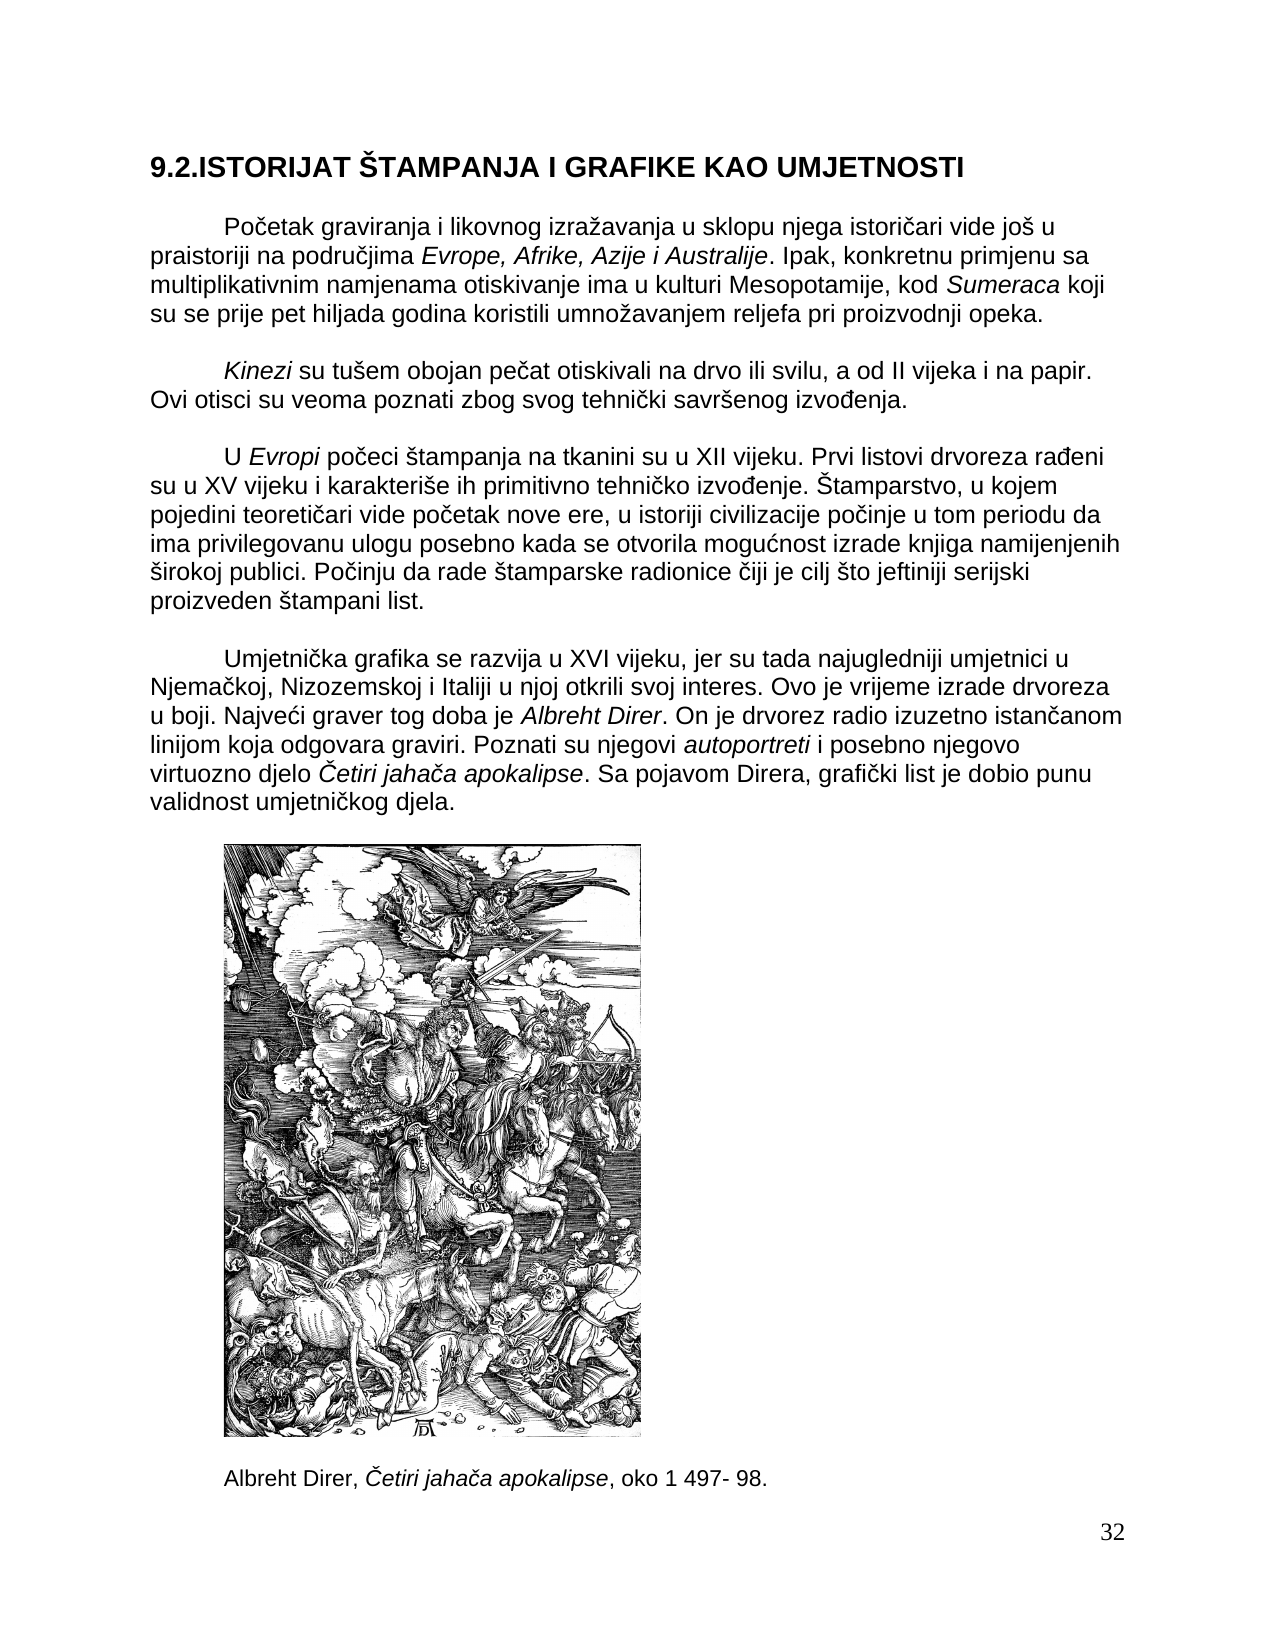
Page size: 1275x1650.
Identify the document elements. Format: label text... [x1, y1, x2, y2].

picture [223, 844, 641, 1437]
text Umjetnička grafika se razvija u XVI vijeku, jer su tada najugledniji umjetnici u Njemačkoj, Nizozemskoj i Italiji u njoj otkrili svoj interes. Ovo je vrijeme izrade drvoreza u boji. Najveći graver tog doba je Albreht Direr. On je drvorez radio izuzetno istančanom linijom koja odgovara graviri. Poznati su njegovi autoportreti i posebno njegovo virtuozno djelo Četiri jahača apokalipse. Sa pojavom Direra, grafički list je dobio punu validnost umjetničkog djela. [150, 643, 1125, 816]
text Kinezi su tušem obojan pečat otiskivali na drvo ili svilu, a od II vijeka i na papir. Ovi otisci su veoma poznati zbog svog tehnički savršenog izvođenja. [150, 356, 1125, 413]
subtitle 9.2.ISTORIJAT ŠTAMPANJA I GRAFIKE KAO UMJETNOSTI [150, 150, 1125, 183]
text U Evropi počeci štampanja na tkanini su u XII vijeku. Prvi listovi drvoreza rađeni su u XV vijeku i karakteriše ih primitivno tehničko izvođenje. Štamparstvo, u kojem pojedini teoretičari vide početak nove ere, u istoriji civilizacije počinje u tom periodu da ima privilegovanu ulogu posebno kada se otvorila mogućnost izrade knjiga namijenjenih širokoj publici. Počinju da rade štamparske radionice čiji je cilj što jeftiniji serijski proizveden štampani list. [150, 442, 1125, 615]
text Početak graviranja i likovnog izražavanja u sklopu njega istoričari vide još u praistoriji na područjima Evrope, Afrike, Azije i Australije. Ipak, konkretnu primjenu sa multiplikativnim namjenama otiskivanje ima u kulturi Mesopotamije, kod Sumeraca koji su se prije pet hiljada godina koristili umnožavanjem reljefa pri proizvodnji opeka. [150, 212, 1125, 327]
text Albreht Direr, Četiri jahača apokalipse, oko 1 497- 98. [150, 1465, 1125, 1491]
